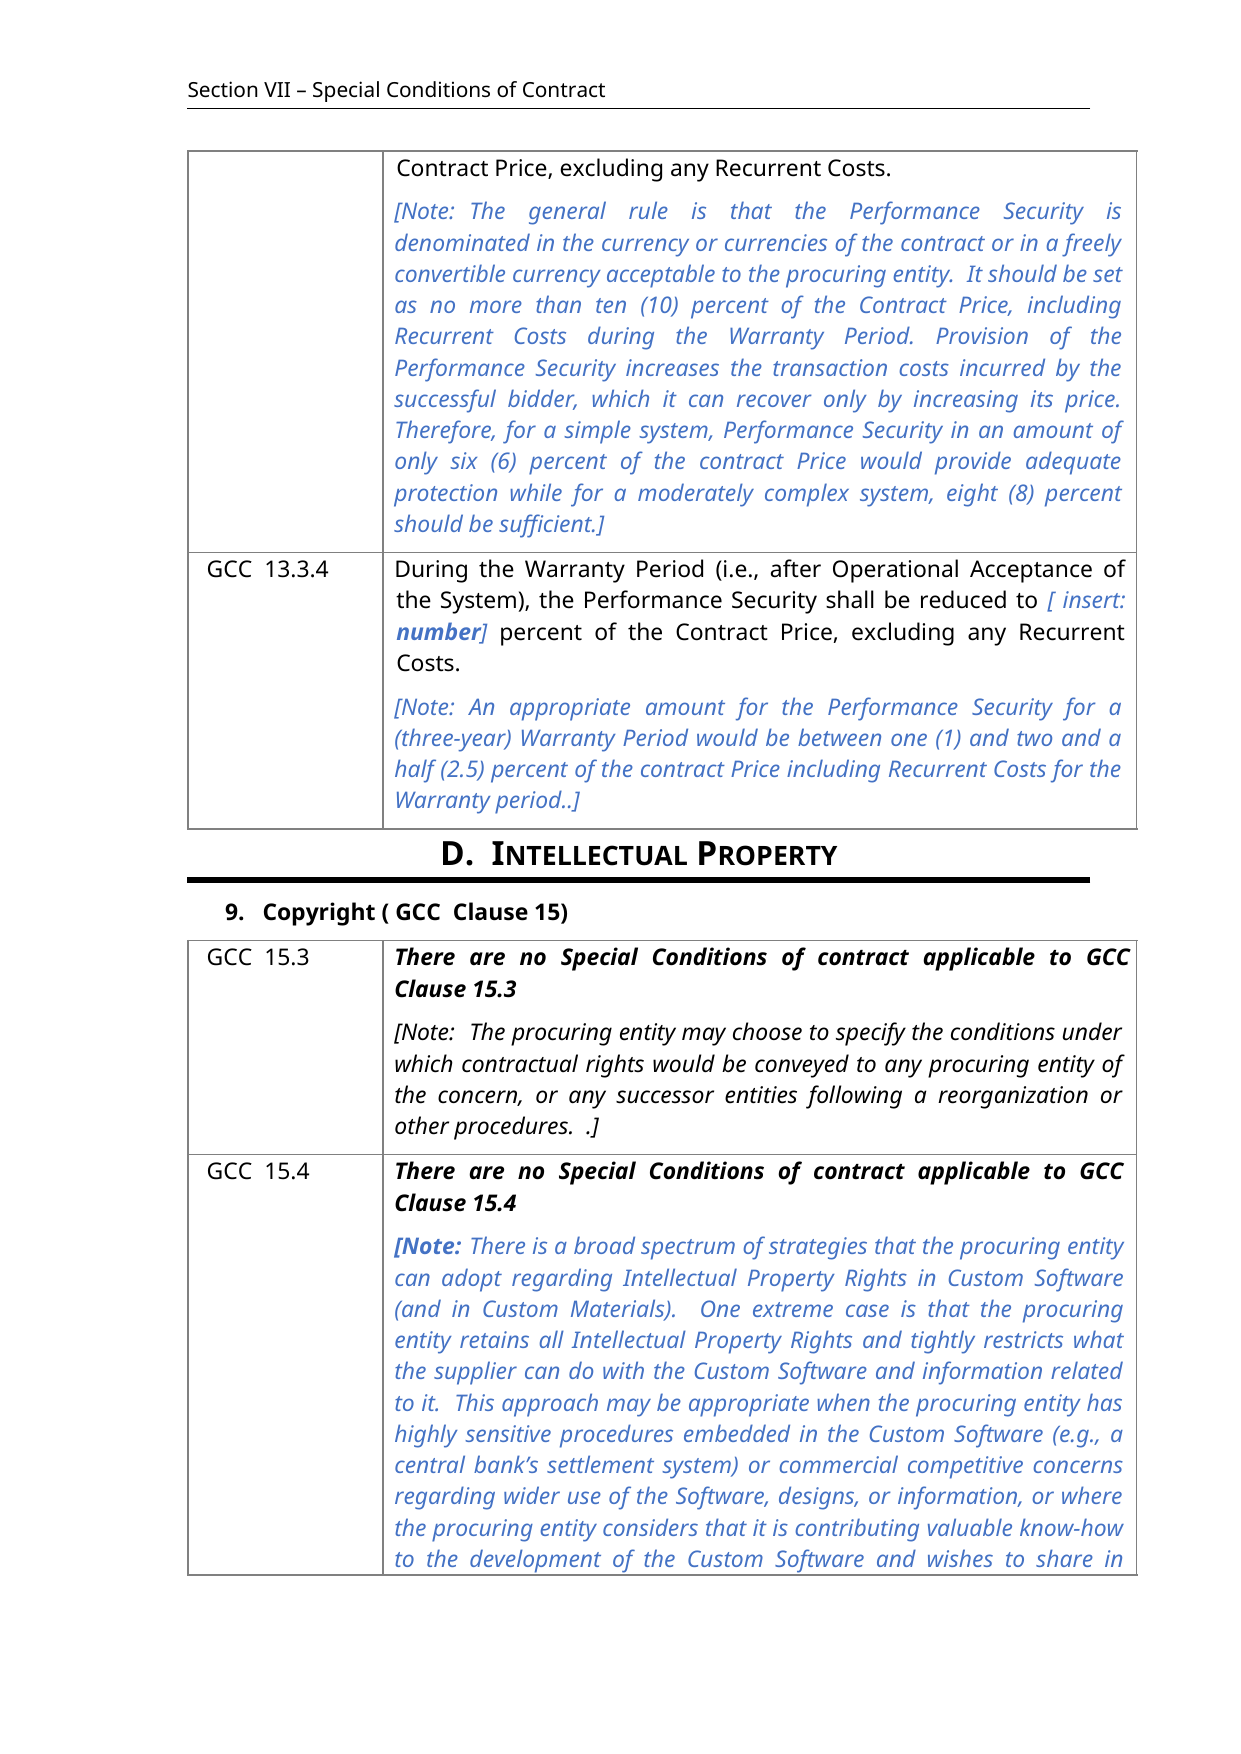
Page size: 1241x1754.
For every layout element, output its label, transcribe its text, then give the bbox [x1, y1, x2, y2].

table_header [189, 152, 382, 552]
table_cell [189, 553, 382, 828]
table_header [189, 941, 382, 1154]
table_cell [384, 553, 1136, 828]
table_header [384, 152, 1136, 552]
text D. Intellectual Property [187, 830, 1090, 877]
list Copyright ( GCC Clause 15) [225, 896, 1090, 927]
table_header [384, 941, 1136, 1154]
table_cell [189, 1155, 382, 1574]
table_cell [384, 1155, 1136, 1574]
